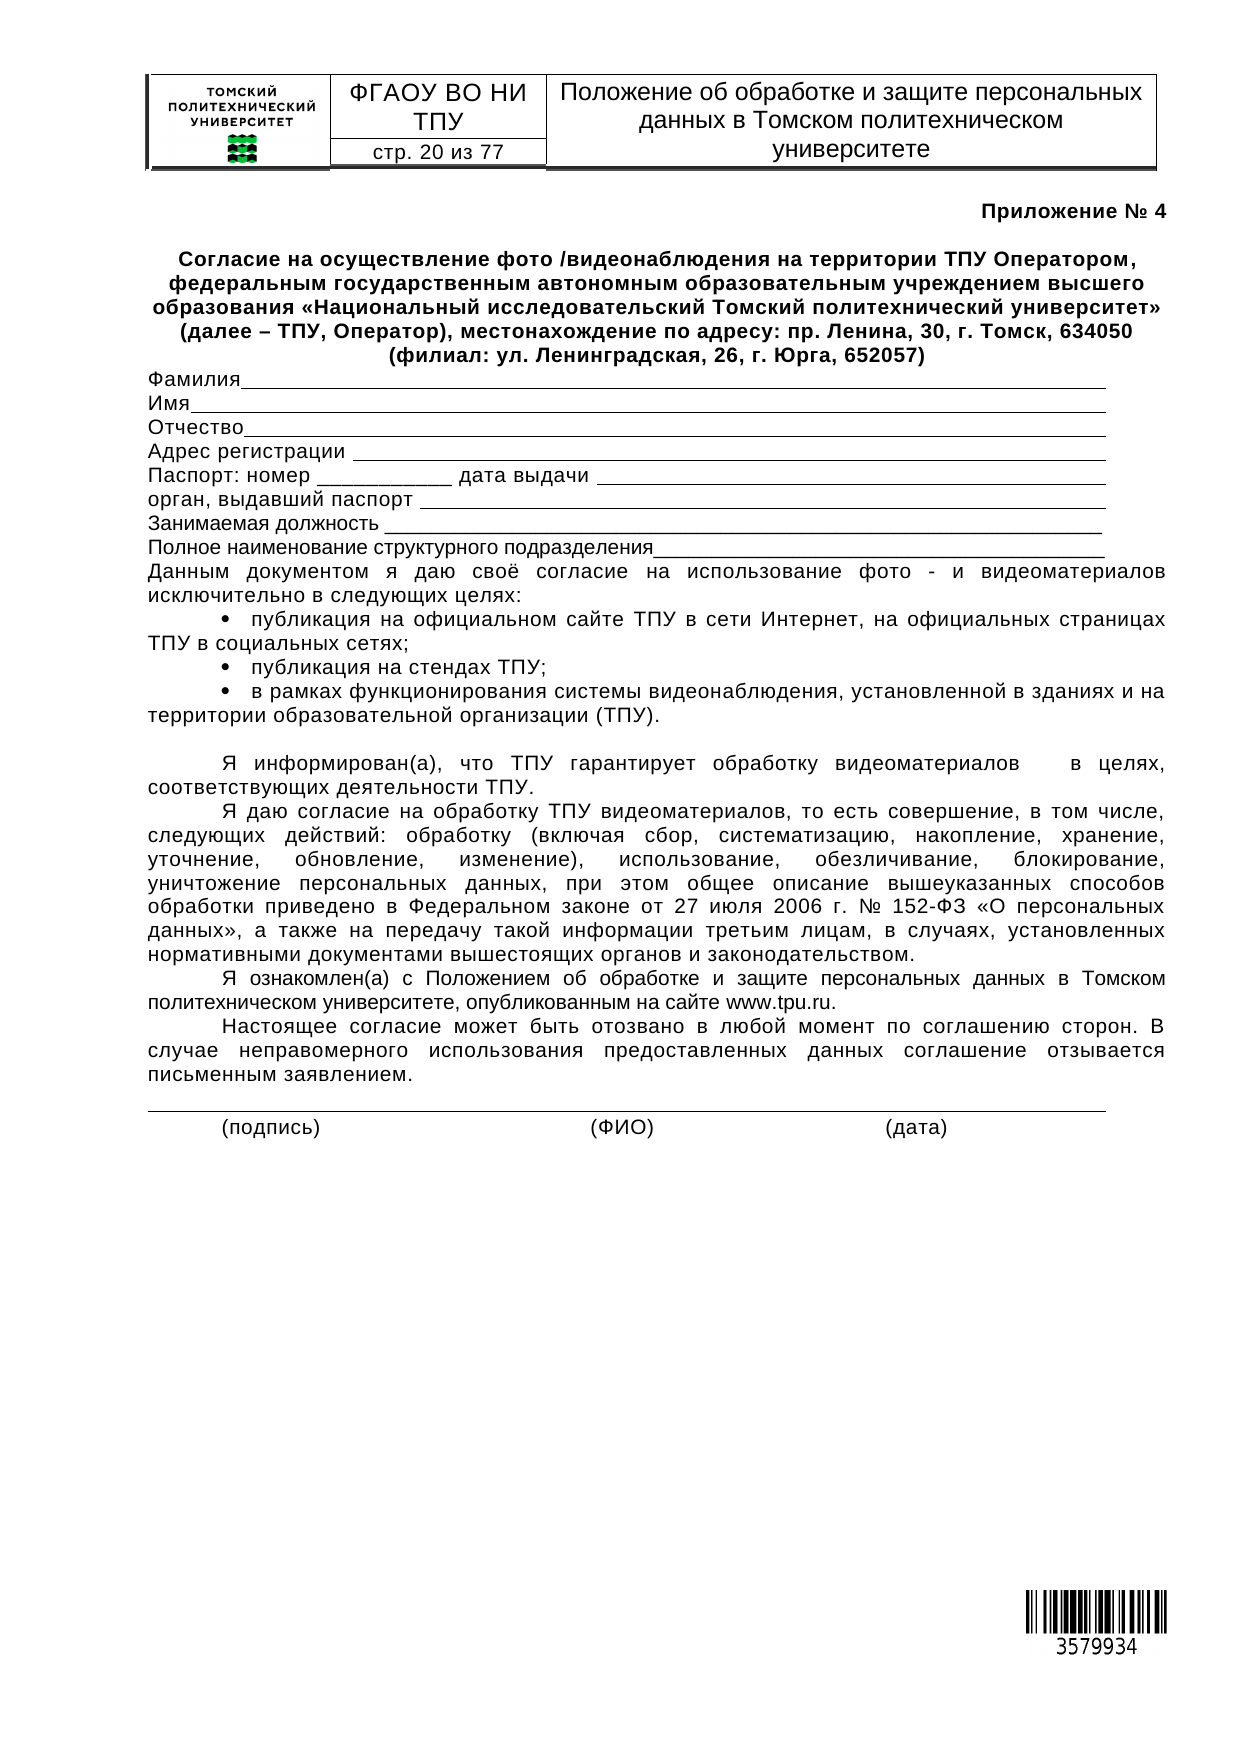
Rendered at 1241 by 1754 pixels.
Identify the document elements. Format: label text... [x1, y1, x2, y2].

text Я информирован(а), что ТПУ гарантирует обработку видеоматериалов в целях, соответствующих деятельности ТПУ. [148, 751, 1167, 798]
text Я ознакомлен(а) с Положением об обработке и защите персональных данных в Томском политехническом университете, опубликованным на сайте www.tpu.ru. [148, 966, 1167, 1014]
text Полное наименование структурного подразделения_______________________________________ [148, 535, 1167, 559]
text Адрес регистрации [148, 439, 1167, 463]
picture [1026, 1590, 1167, 1662]
text Имя [148, 391, 1167, 415]
text Паспорт: номер ___________ дата выдачи [148, 463, 1167, 487]
text Приложение № 4 [148, 199, 1167, 223]
text Занимаемая должность ______________________________________________________________ [148, 511, 1167, 535]
list публикация на стендах ТПУ; [148, 654, 1167, 679]
text Согласие на осуществление фото /видеонаблюдения на территории ТПУ Оператором, федеральным государственным автономным образовательным учреждением высшего образования «Национальный исследовательский Томский политехнический университет» (далее – ТПУ, Оператор), местонахождение по адресу: пр. Ленина, 30, г. Томск, 634050 (филиал: ул. Ленинградская, 26, г. Юрга, 652057) [148, 247, 1167, 367]
list публикация на официальном сайте ТПУ в сети Интернет, на официальных страницах ТПУ в социальных сетях; [148, 607, 1167, 654]
text Отчество [148, 415, 1167, 439]
picture [158, 81, 320, 165]
text Настоящее согласие может быть отозвано в любой момент по соглашению сторон. В случае неправомерного использования предоставленных данных соглашение отзывается письменным заявлением. [148, 1014, 1167, 1086]
text Я даю согласие на обработку ТПУ видеоматериалов, то есть совершение, в том числе, следующих действий: обработку (включая сбор, систематизацию, накопление, хранение, уточнение, обновление, изменение), использование, обезличивание, блокирование, уничтожение персональных данных, при этом общее описание вышеуказанных способов обработки приведено в Федеральном законе от 27 июля 2006 г. № 152-ФЗ «О персональных данных», а также на передачу такой информации третьим лицам, в случаях, установленных нормативными документами вышестоящих органов и законодательством. [148, 798, 1167, 966]
text (подпись) (ФИО) (дата) [148, 1086, 1167, 1139]
list в рамках функционирования системы видеонаблюдения, установленной в зданиях и на территории образовательной организации (ТПУ). [148, 679, 1167, 727]
text Данным документом я даю своё согласие на использование фото - и видеоматериалов исключительно в следующих целях: [148, 559, 1167, 607]
text орган, выдавший паспорт [148, 487, 1167, 511]
text Фамилия [148, 367, 1167, 391]
